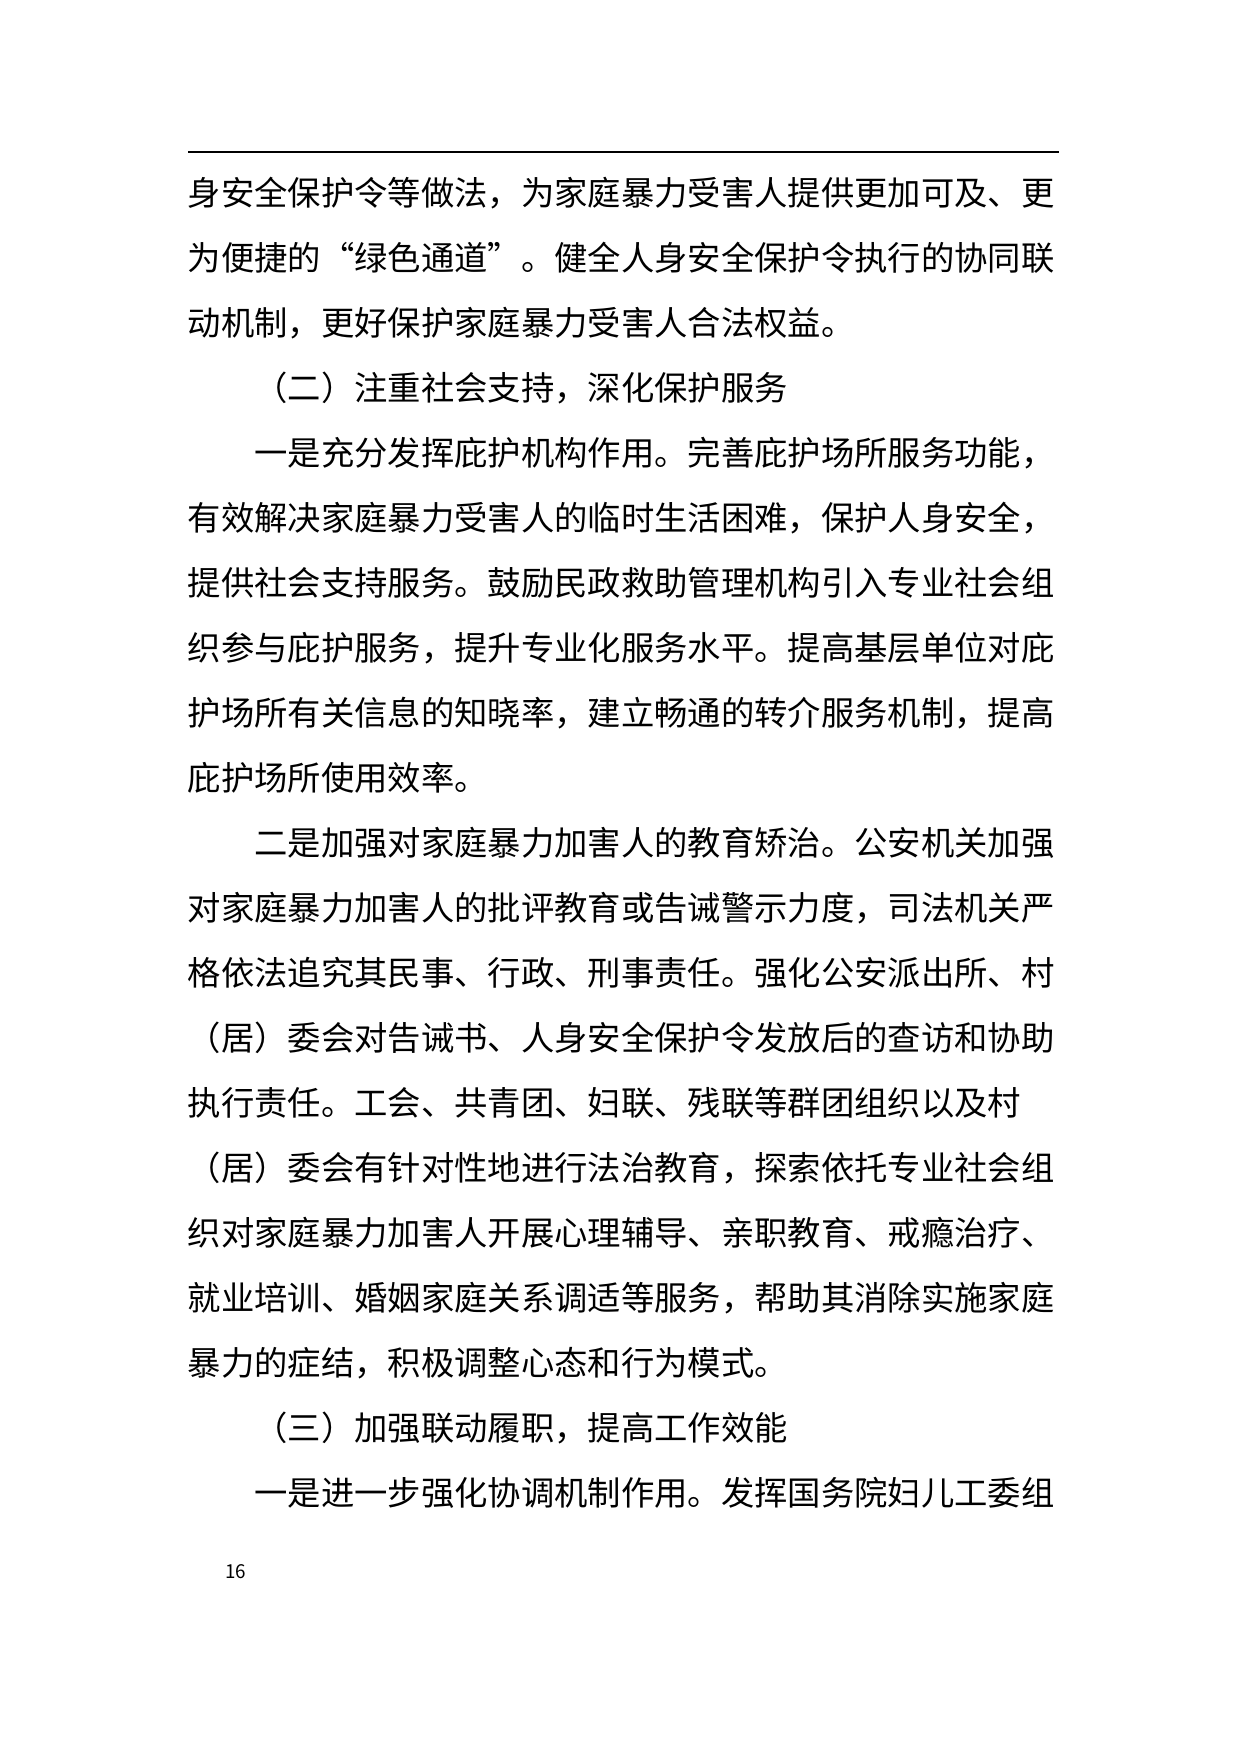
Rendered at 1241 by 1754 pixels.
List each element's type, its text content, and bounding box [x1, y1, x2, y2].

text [187, 1459, 1059, 1524]
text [187, 159, 1059, 354]
text 一是充分发挥庇护机构作用。完善庇护场所服务功能，有效解决家庭暴力受害人的临时生活困难，保护人身安全，提供社会支持服务。鼓励民政救助管理机构引入专业社会组织参与庇护服务，提升专业化服务水平。提高基层单位对庇护场所有关信息的知晓率，建立畅通的转介服务机制，提高庇护场所使用效率。 [187, 419, 1059, 809]
subtitle （三）加强联动履职，提高工作效能 [187, 1394, 1059, 1459]
text 二是加强对家庭暴力加害人的教育矫治。公安机关加强对家庭暴力加害人的批评教育或告诫警示力度，司法机关严格依法追究其民事、行政、刑事责任。强化公安派出所、村（居）委会对告诫书、人身安全保护令发放后的查访和协助执行责任。工会、共青团、妇联、残联等群团组织以及村（居）委会有针对性地进行法治教育，探索依托专业社会组织对家庭暴力加害人开展心理辅导、亲职教育、戒瘾治疗、就业培训、婚姻家庭关系调适等服务，帮助其消除实施家庭暴力的症结，积极调整心态和行为模式。 [187, 809, 1059, 1394]
subtitle （二）注重社会支持，深化保护服务 [187, 354, 1059, 419]
